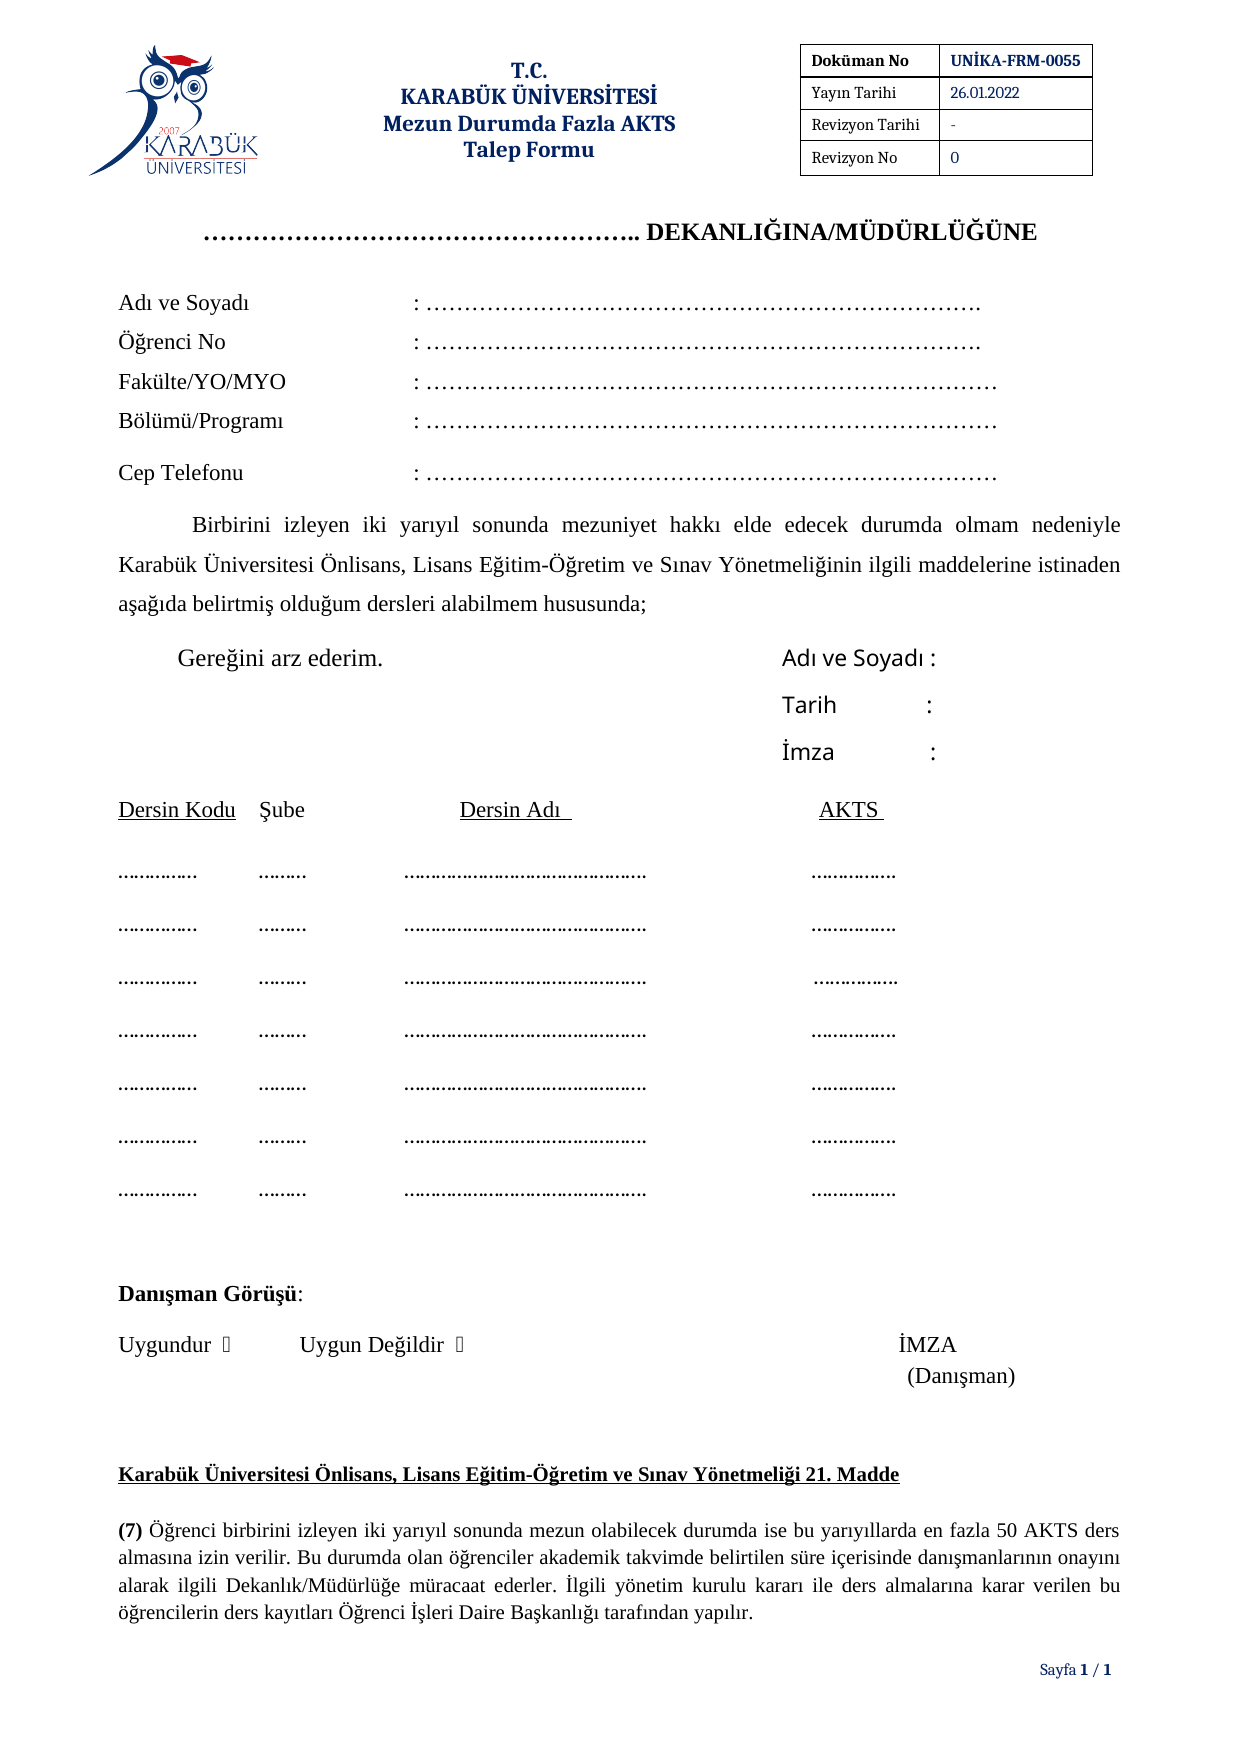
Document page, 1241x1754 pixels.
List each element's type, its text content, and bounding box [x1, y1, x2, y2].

text Uygundur Uygun Değildir İMZA (Danışman) [118, 1331, 1122, 1388]
text …………… ……… ………………………………………. ……………. [118, 1015, 1122, 1043]
text …………… ……… ………………………………………. ……………. [118, 909, 1122, 937]
text …………… ……… ………………………………………. ……………. [118, 1121, 1122, 1149]
text Dersin Kodu Şube Dersin Adı AKTS [118, 796, 1122, 822]
text İmza : [118, 736, 1122, 767]
text Danışman Görüşü: [118, 1280, 1122, 1307]
text Gereğini arz ederim. Adı ve Soyadı : [118, 642, 1122, 673]
text Bölümü/Programı : ………………………………………………………………… [118, 407, 1122, 434]
text …………… ……… ………………………………………. ……………. [118, 1174, 1122, 1202]
text Adı ve Soyadı : ………………………………………………………………. [118, 289, 1122, 315]
text …………… ……… ………………………………………. ……………. [118, 856, 1122, 884]
text Tarih : [118, 689, 1122, 720]
picture [88, 45, 258, 176]
text Fakülte/YO/MYO : ………………………………………………………………… [118, 368, 1122, 394]
text …………… ……… ………………………………………. ……………. [118, 962, 1122, 990]
text …………… ……… ………………………………………. ……………. [118, 1068, 1122, 1096]
text Karabük Üniversitesi Önlisans, Lisans Eğitim-Öğretim ve Sınav Yönetmeliği 21. Madde [118, 1462, 1122, 1486]
text Cep Telefonu : ………………………………………………………………… [118, 459, 1122, 486]
text (7) Öğrenci birbirini izleyen iki yarıyıl sonunda mezun olabilecek durumda ise bu yarıyıllarda en fazla 50 AKTS ders almasına izin verilir. Bu durumda olan öğrenciler akademik takvimde belirtilen süre içerisinde danışmanlarının onayını alarak ilgili Dekanlık/Müdürlüğe müracaat ederler. İlgili yönetim kurulu kararı ile ders almalarına karar verilen bu öğrencilerin ders kayıtları Öğrenci İşleri Daire Başkanlığı tarafından yapılır. [118, 1517, 1122, 1624]
text …………………………………………….. DEKANLIĞINA/MÜDÜRLÜĞÜNE [118, 217, 1122, 246]
text Öğrenci No : ………………………………………………………………. [118, 328, 1122, 355]
text Birbirini izleyen iki yarıyıl sonunda mezuniyet hakkı elde edecek durumda olmam nedeniyle Karabük Üniversitesi Önlisans, Lisans Eğitim-Öğretim ve Sınav Yönetmeliğinin ilgili maddelerine istinaden aşağıda belirtmiş olduğum dersleri alabilmem hususunda; [118, 511, 1122, 617]
